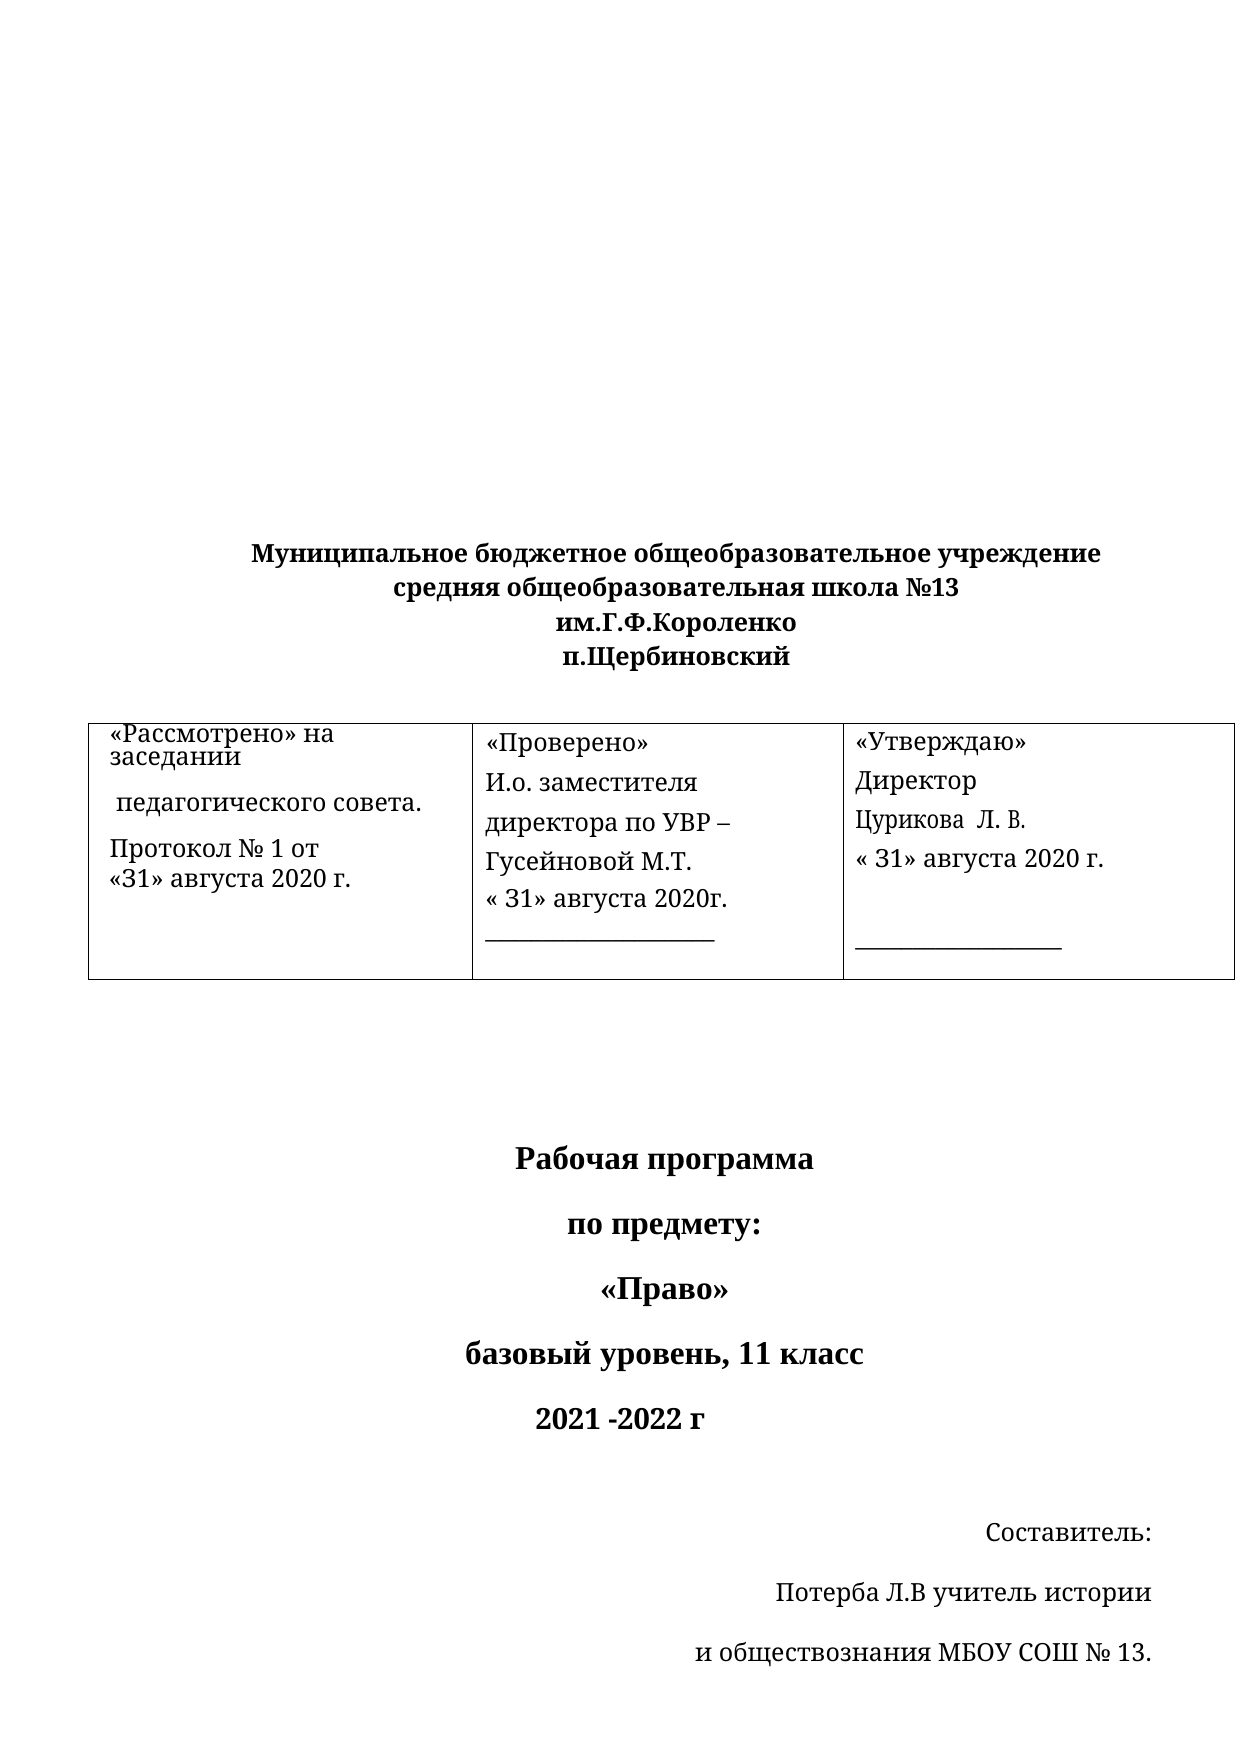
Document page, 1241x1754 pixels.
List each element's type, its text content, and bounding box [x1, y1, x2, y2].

text Муниципальное бюджетное общеобразовательное учреждение [201, 536, 1152, 570]
text базовый уровень, 11 класс [177, 1333, 1152, 1372]
text по предмету: [177, 1203, 1152, 1242]
text Потерба Л.В учитель истории [177, 1575, 1152, 1609]
table_header «Проверено» И.о. заместителя директора по УВР – Гусейновой М.Т. « З1» августа 2020г. ____________________ [473, 724, 843, 978]
table_header «Утверждаю» Директор Цурикова Л. В. « З1» августа 2020 г. __________________ [844, 724, 1234, 978]
text средняя общеобразовательная школа №13 им.Г.Ф.Короленко п.Щербиновский [201, 570, 1152, 672]
text Составитель: [177, 1515, 1152, 1549]
text 2021 -2022 г [59, 1398, 1181, 1438]
text «Право» [177, 1268, 1152, 1307]
text и обществознания МБОУ СОШ № 13. [177, 1635, 1152, 1669]
text Рабочая программа [177, 1138, 1152, 1177]
table_header «Рассмотрено» на заседании педагогического совета. Протокол № 1 от «З1» августа 2020 г. [89, 724, 472, 978]
